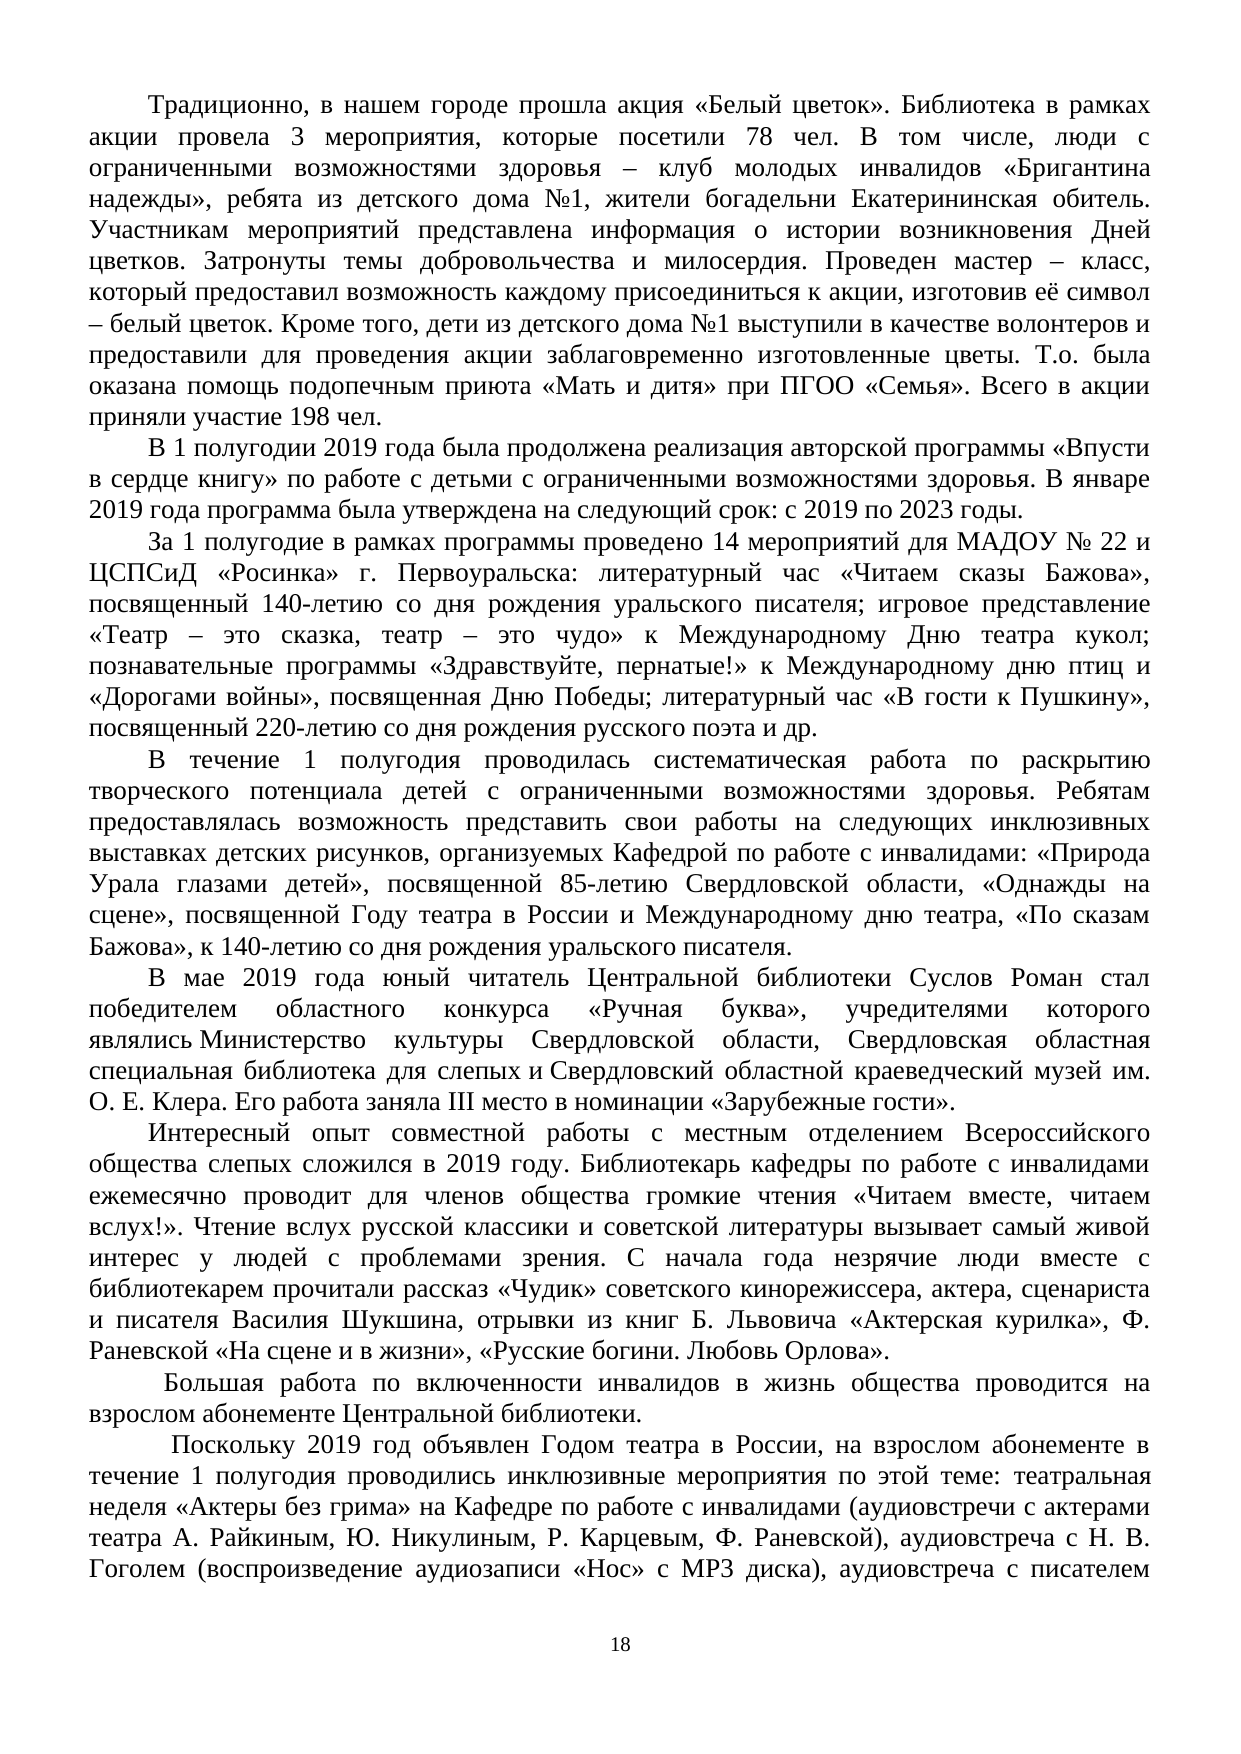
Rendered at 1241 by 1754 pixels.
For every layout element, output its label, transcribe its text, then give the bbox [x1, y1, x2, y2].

text За 1 полугодие в рамках программы проведено 14 мероприятий для МАДОУ № 22 и ЦСПСиД «Росинка» г. Первоуральска: литературный час «Читаем сказы Бажова», посвященный 140-летию со дня рождения уральского писателя; игровое представление «Театр – это сказка, театр – это чудо» к Международному Дню театра кукол; познавательные программы «Здравствуйте, пернатые!» к Международному дню птиц и «Дорогами войны», посвященная Дню Победы; литературный час «В гости к Пушкину», посвященный 220-летию со дня рождения русского поэта и др. [89, 525, 1152, 743]
text Большая работа по включенности инвалидов в жизнь общества проводится на взрослом абонементе Центральной библиотеки. [89, 1366, 1152, 1428]
text Традиционно, в нашем городе прошла акция «Белый цветок». Библиотека в рамках акции провела 3 мероприятия, которые посетили 78 чел. В том числе, люди с ограниченными возможностями здоровья – клуб молодых инвалидов «Бригантина надежды», ребята из детского дома №1, жители богадельни Екатерининская обитель. Участникам мероприятий представлена информация о истории возникновения Дней цветков. Затронуты темы добровольчества и милосердия. Проведен мастер – класс, который предоставил возможность каждому присоединиться к акции, изготовив её символ – белый цветок. Кроме того, дети из детского дома №1 выступили в качестве волонтеров и предоставили для проведения акции заблаговременно изготовленные цветы. Т.о. была оказана помощь подопечным приюта «Мать и дитя» при ПГОО «Семья». Всего в акции приняли участие 198 чел. [89, 89, 1152, 431]
text В течение 1 полугодия проводилась систематическая работа по раскрытию творческого потенциала детей с ограниченными возможностями здоровья. Ребятам предоставлялась возможность представить свои работы на следующих инклюзивных выставках детских рисунков, организуемых Кафедрой по работе с инвалидами: «Природа Урала глазами детей», посвященной 85-летию Свердловской области, «Однажды на сцене», посвященной Году театра в России и Международному дню театра, «По сказам Бажова», к 140-летию со дня рождения уральского писателя. [89, 743, 1152, 961]
text В мае 2019 года юный читатель Центральной библиотеки Суслов Роман стал победителем областного конкурса «Ручная буква», учредителями которого являлись Министерство культуры Свердловской области, Свердловская областная специальная библиотека для слепых и Свердловский областной краеведческий музей им. О. Е. Клера. Его работа заняла III место в номинации «Зарубежные гости». [89, 961, 1152, 1116]
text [89, 1428, 1152, 1584]
text Интересный опыт совместной работы с местным отделением Всероссийского общества слепых сложился в 2019 году. Библиотекарь кафедры по работе с инвалидами ежемесячно проводит для членов общества громкие чтения «Читаем вместе, читаем вслух!». Чтение вслух русской классики и советской литературы вызывает самый живой интерес у людей с проблемами зрения. С начала года незрячие люди вместе с библиотекарем прочитали рассказ «Чудик» советского кинорежиссера, актера, сценариста и писателя Василия Шукшина, отрывки из книг Б. Львовича «Актерская курилка», Ф. Раневской «На сцене и в жизни», «Русские богини. Любовь Орлова». [89, 1116, 1152, 1366]
text В 1 полугодии 2019 года была продолжена реализация авторской программы «Впусти в сердце книгу» по работе с детьми с ограниченными возможностями здоровья. В январе 2019 года программа была утверждена на следующий срок: с 2019 по 2023 годы. [89, 431, 1152, 525]
